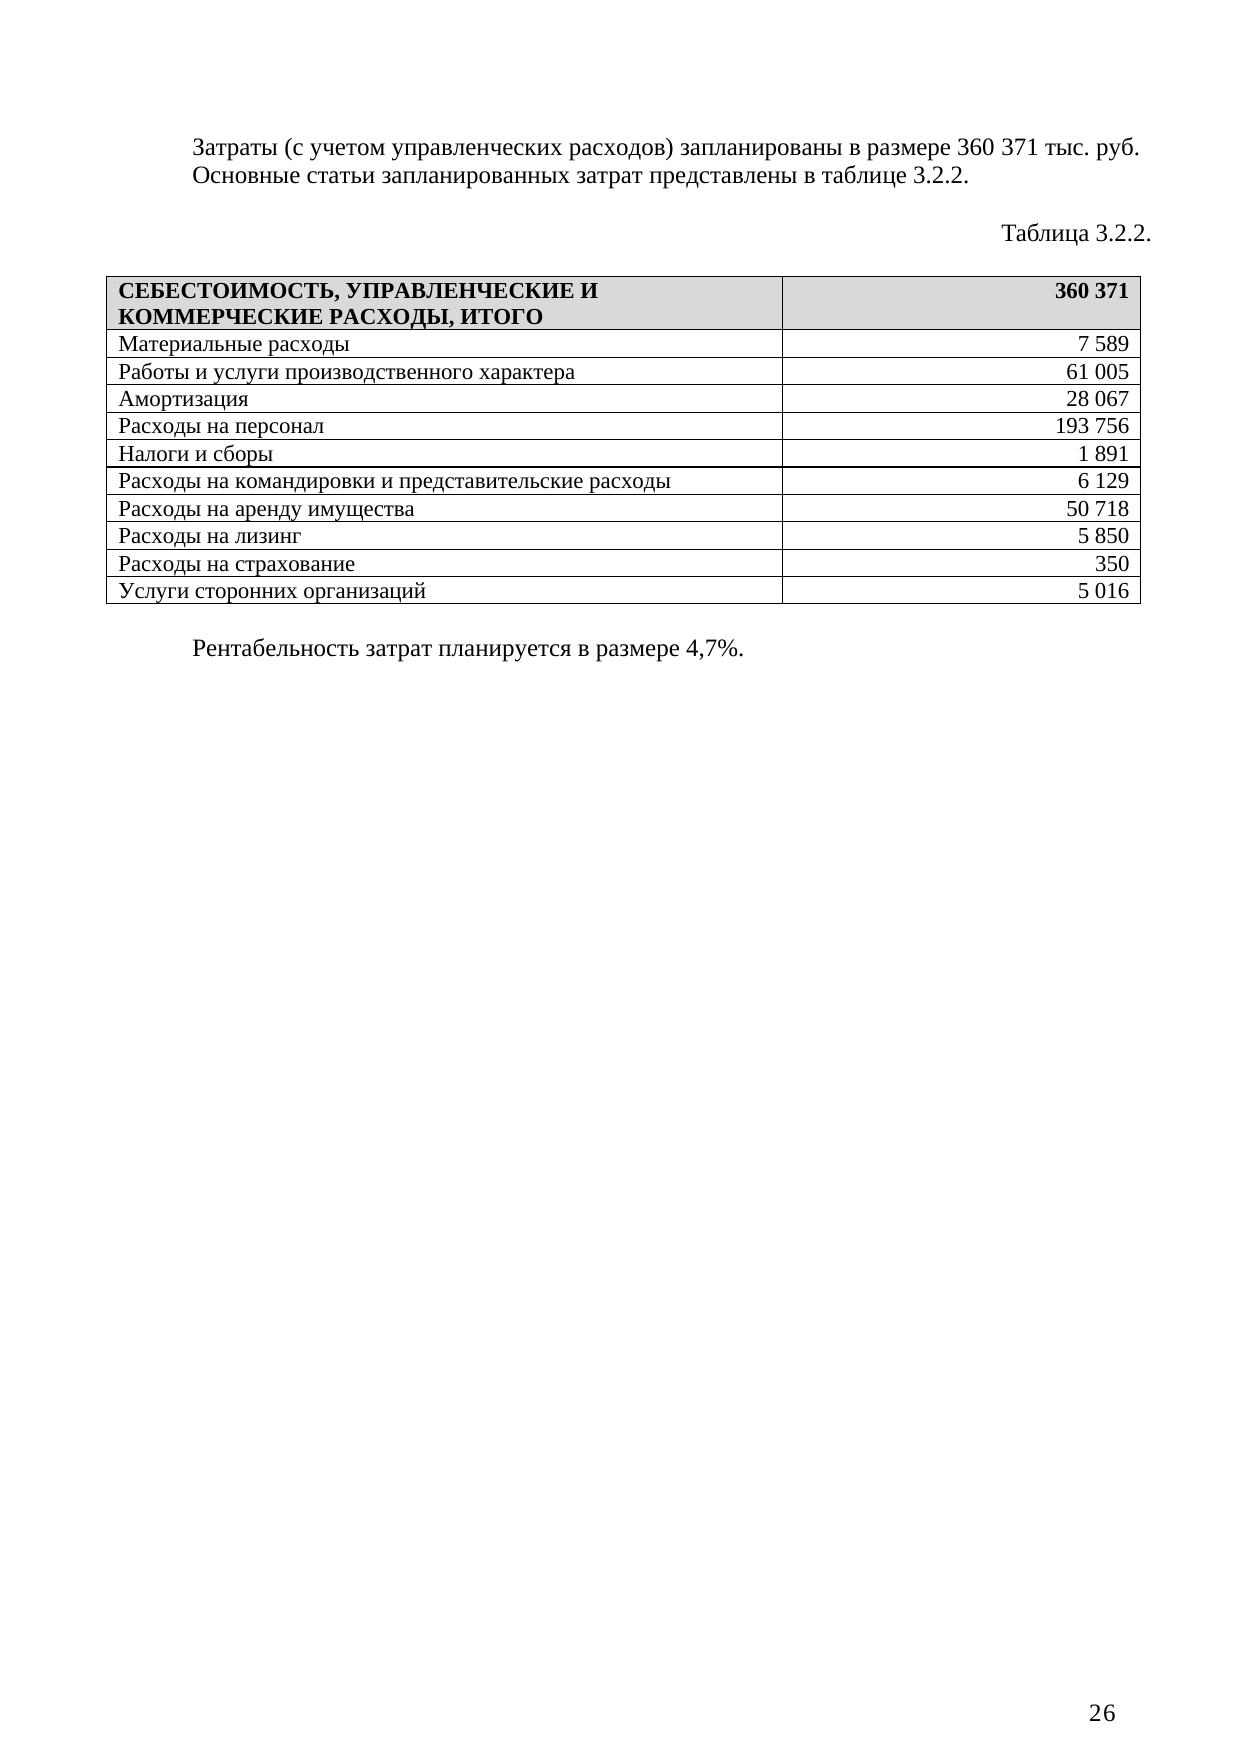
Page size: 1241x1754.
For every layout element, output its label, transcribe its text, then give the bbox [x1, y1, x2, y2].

table_cell 350 [783, 550, 1140, 576]
table_cell 193 756 [783, 413, 1140, 439]
table_cell 1 891 [783, 440, 1140, 466]
text Таблица 3.2.2. [118, 218, 1152, 247]
table_cell Амортизация [107, 385, 782, 412]
table_cell 28 067 [783, 385, 1140, 412]
table_cell Расходы на аренду имущества [107, 495, 782, 521]
table_cell 50 718 [783, 495, 1140, 521]
table_cell 5 850 [783, 522, 1140, 548]
text Рентабельность затрат планируется в размере 4,7%. [118, 633, 1152, 662]
table_cell 7 589 [783, 330, 1140, 357]
table_cell Расходы на страхование [107, 550, 782, 576]
table_cell Налоги и сборы [107, 440, 782, 466]
table_cell 61 005 [783, 358, 1140, 384]
table_header 360 371 [783, 277, 1140, 329]
table_cell Расходы на лизинг [107, 522, 782, 548]
table_cell Расходы на персонал [107, 413, 782, 439]
table_cell Работы и услуги производственного характера [107, 358, 782, 384]
text Затраты (с учетом управленческих расходов) запланированы в размере 360 371 тыс. руб. [118, 132, 1152, 161]
table_cell Материальные расходы [107, 330, 782, 357]
table_cell 5 016 [783, 577, 1140, 603]
table_cell Услуги сторонних организаций [107, 577, 782, 603]
table_header СЕБЕСТОИМОСТЬ, УПРАВЛЕНЧЕСКИЕ И КОММЕРЧЕСКИЕ РАСХОДЫ, ИТОГО [107, 277, 782, 329]
table_cell Расходы на командировки и представительские расходы [107, 468, 782, 494]
table_cell 6 129 [783, 468, 1140, 494]
text Основные статьи запланированных затрат представлены в таблице 3.2.2. [118, 161, 1152, 189]
